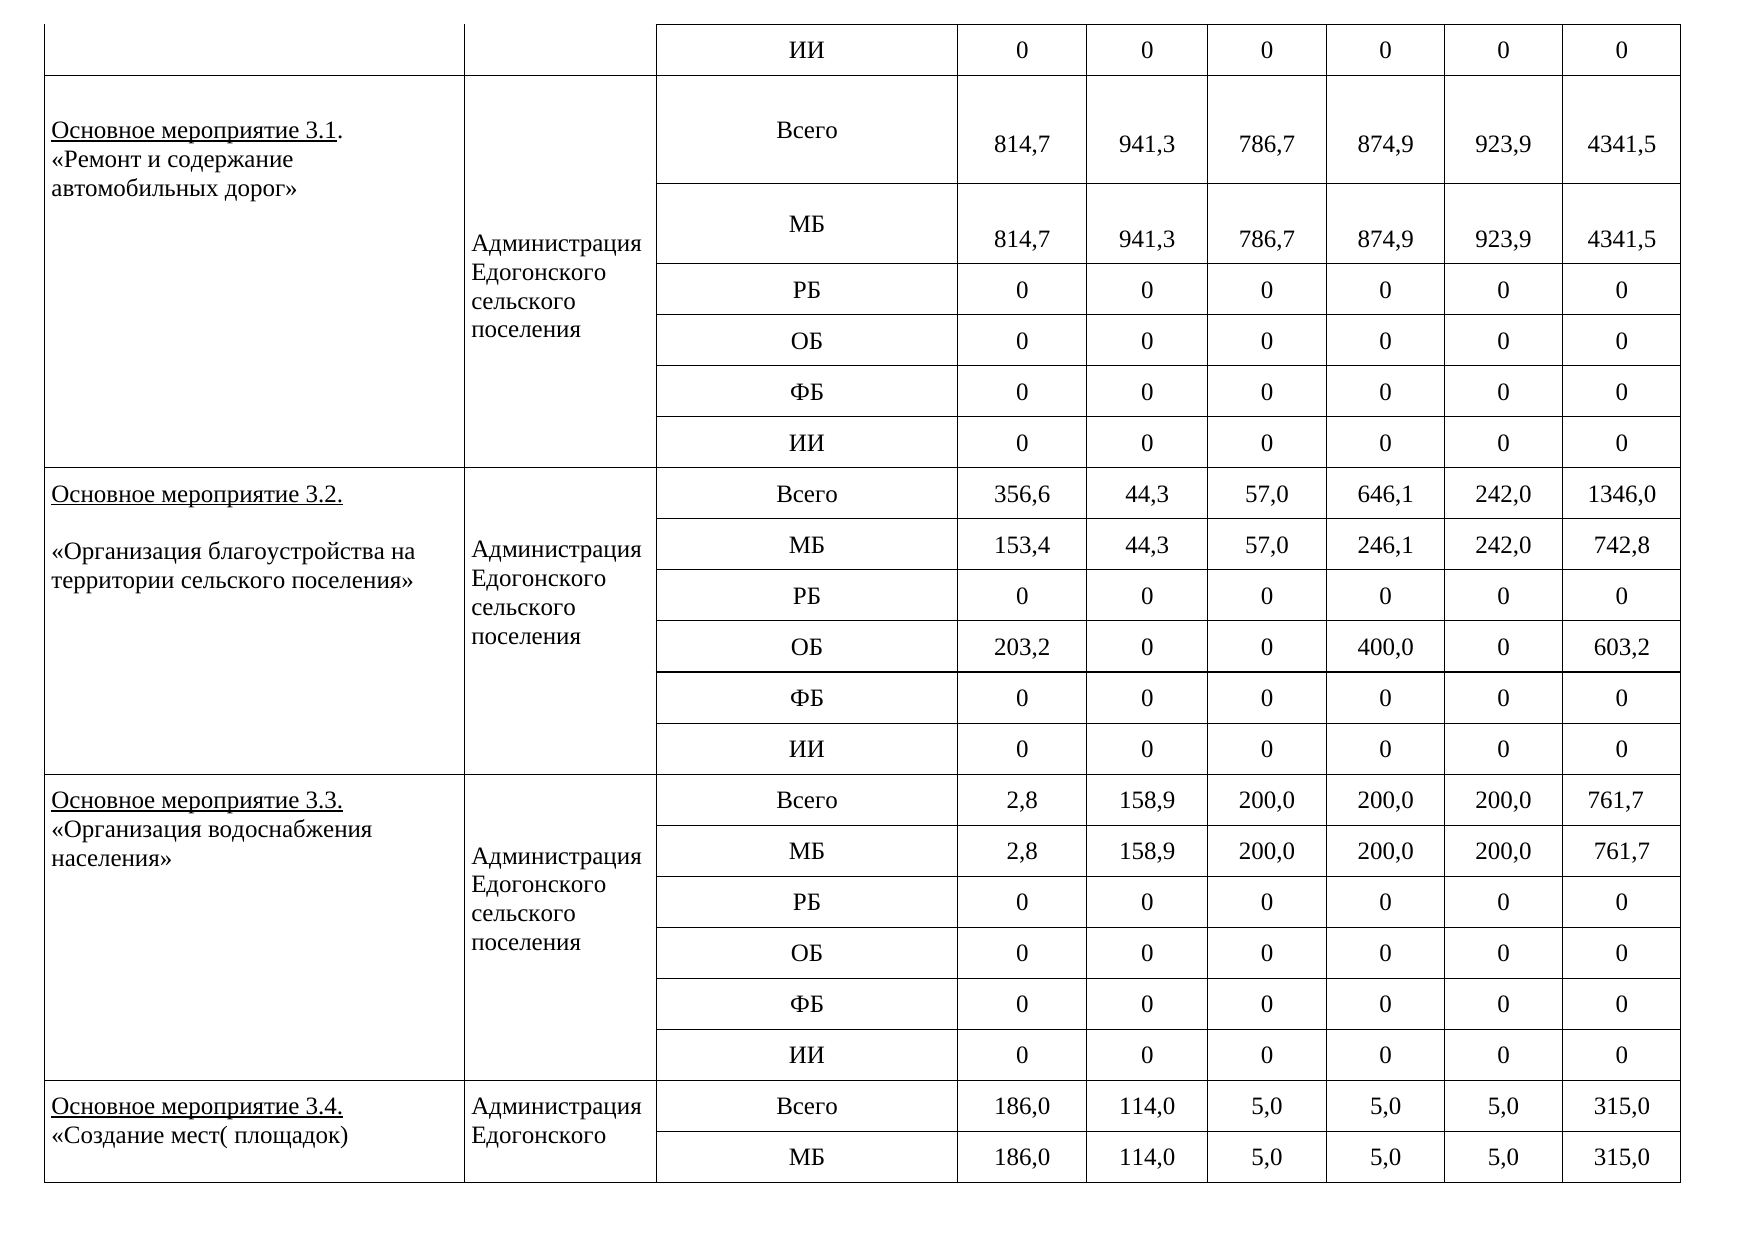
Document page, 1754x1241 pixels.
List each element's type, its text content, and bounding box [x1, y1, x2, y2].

table_cell 0 [1563, 315, 1680, 365]
table_cell Основное мероприятие 3.4. «Создание мест( площадок) накопления твердых коммунальных отходов» [45, 1081, 464, 1182]
table_cell РБ [657, 264, 957, 314]
table_cell 0 [1208, 877, 1326, 927]
table_cell 1346,0 [1563, 468, 1680, 518]
table_cell 0 [1208, 621, 1326, 671]
table_cell 5,0 [1327, 1132, 1444, 1182]
table_cell 356,6 [958, 468, 1086, 518]
table_cell 0 [1087, 417, 1207, 467]
table_cell 0 [1563, 25, 1680, 75]
table_cell 0 [1208, 315, 1326, 365]
table_cell 200,0 [1445, 826, 1562, 876]
table_cell 0 [1208, 673, 1326, 722]
table_cell 0 [1208, 724, 1326, 773]
table_cell 0 [1327, 1030, 1444, 1080]
table_cell 0 [1087, 877, 1207, 927]
table_cell ИИ [657, 1030, 957, 1080]
table_cell 0 [1563, 570, 1680, 620]
table_cell 0 [958, 366, 1086, 416]
table_cell 0 [1445, 724, 1562, 773]
table_cell 0 [1208, 1030, 1326, 1080]
table_cell ИИ [657, 724, 957, 773]
table_cell ОБ [657, 928, 957, 978]
table_cell 923,9 [1445, 184, 1562, 263]
table_cell 786,7 [1208, 76, 1326, 183]
table_cell 315,0 [1563, 1132, 1680, 1182]
table_cell 0 [1563, 264, 1680, 314]
table_cell Администрация Едогонского сельского поселения [465, 775, 656, 1080]
table_cell 0 [1208, 25, 1326, 75]
table_cell 0 [1445, 621, 1562, 671]
table_cell 0 [1208, 979, 1326, 1029]
table_cell 814,7 [958, 184, 1086, 263]
table_cell 0 [958, 315, 1086, 365]
table_cell 0 [1327, 366, 1444, 416]
table_cell 0 [1208, 570, 1326, 620]
table_cell Основное мероприятие 3.3. «Организация водоснабжения населения» [45, 775, 464, 1080]
table_cell 315,0 [1563, 1081, 1680, 1131]
table_cell 0 [1087, 979, 1207, 1029]
table_cell 814,7 [958, 76, 1086, 183]
table_cell 0 [1445, 673, 1562, 722]
table_cell 603,2 [1563, 621, 1680, 671]
table_cell 0 [1563, 1030, 1680, 1080]
table_cell 0 [1445, 928, 1562, 978]
table_cell РБ [657, 877, 957, 927]
table_cell 114,0 [1087, 1081, 1207, 1131]
table_cell Основное мероприятие 3.1. «Ремонт и содержание автомобильных дорог» [45, 76, 464, 467]
table_cell Всего [657, 76, 957, 183]
table_cell 0 [958, 877, 1086, 927]
table_cell 2,8 [958, 775, 1086, 824]
table_cell 761,7 [1563, 775, 1680, 824]
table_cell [465, 1081, 656, 1182]
table_cell 0 [958, 264, 1086, 314]
table_cell ИИ [657, 417, 957, 467]
table_cell 0 [1327, 928, 1444, 978]
table_cell 158,9 [1087, 775, 1207, 824]
table_cell ФБ [657, 979, 957, 1029]
table_cell 0 [1087, 1030, 1207, 1080]
table_cell МБ [657, 826, 957, 876]
table_cell 57,0 [1208, 468, 1326, 518]
table_cell 742,8 [1563, 519, 1680, 569]
table_cell 0 [1087, 366, 1207, 416]
table_cell 158,9 [1087, 826, 1207, 876]
table_cell 0 [1563, 979, 1680, 1029]
table_cell ФБ [657, 673, 957, 722]
table_cell ОБ [657, 315, 957, 365]
table_cell 4341,5 [1563, 76, 1680, 183]
table_cell 0 [1445, 25, 1562, 75]
table_cell 0 [1445, 417, 1562, 467]
table_cell 0 [1087, 315, 1207, 365]
table_cell 0 [958, 1030, 1086, 1080]
table_cell 0 [1563, 366, 1680, 416]
table_cell 0 [1327, 315, 1444, 365]
table_cell 44,3 [1087, 519, 1207, 569]
table_cell 0 [958, 417, 1086, 467]
table_cell 0 [1087, 621, 1207, 671]
table_cell 203,2 [958, 621, 1086, 671]
table_cell 0 [1445, 264, 1562, 314]
table_cell 0 [1563, 417, 1680, 467]
table_cell 200,0 [1208, 775, 1326, 824]
table_cell 0 [1445, 877, 1562, 927]
table_cell 0 [1327, 673, 1444, 722]
table_cell 0 [1327, 570, 1444, 620]
table_cell 0 [1327, 25, 1444, 75]
table_cell 0 [1445, 1030, 1562, 1080]
table_cell 0 [1445, 315, 1562, 365]
table_cell 5,0 [1445, 1081, 1562, 1131]
table_cell 186,0 [958, 1132, 1086, 1182]
table_cell 0 [1208, 264, 1326, 314]
table_cell 200,0 [1327, 775, 1444, 824]
table_cell 0 [1087, 264, 1207, 314]
table_cell 242,0 [1445, 468, 1562, 518]
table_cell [465, 76, 656, 467]
table_cell 5,0 [1208, 1132, 1326, 1182]
table_cell Всего [657, 1081, 957, 1131]
table_cell 0 [958, 979, 1086, 1029]
table_cell 0 [1208, 366, 1326, 416]
table_cell 0 [958, 25, 1086, 75]
table_cell 646,1 [1327, 468, 1444, 518]
table_cell 0 [1563, 724, 1680, 773]
table_cell 400,0 [1327, 621, 1444, 671]
table_cell Основное мероприятие 3.2. «Организация благоустройства на территории сельского поселения» [45, 468, 464, 773]
table_cell 246,1 [1327, 519, 1444, 569]
table_cell Всего [657, 775, 957, 824]
table_cell 242,0 [1445, 519, 1562, 569]
table_cell 0 [1087, 928, 1207, 978]
table_cell 0 [958, 570, 1086, 620]
table_cell 941,3 [1087, 184, 1207, 263]
table_cell 0 [1563, 673, 1680, 722]
table_cell 0 [1445, 979, 1562, 1029]
table_cell 0 [1208, 928, 1326, 978]
table_cell 874,9 [1327, 184, 1444, 263]
table_cell ОБ [657, 621, 957, 671]
table_cell 0 [1327, 877, 1444, 927]
table_cell 0 [1445, 570, 1562, 620]
table_cell 0 [1327, 724, 1444, 773]
table_cell 0 [958, 673, 1086, 722]
table_cell 0 [1327, 979, 1444, 1029]
table_cell 923,9 [1445, 76, 1562, 183]
table_cell 0 [1087, 724, 1207, 773]
table_cell 874,9 [1327, 76, 1444, 183]
table_cell 941,3 [1087, 76, 1207, 183]
table_cell 0 [1087, 570, 1207, 620]
table_cell РБ [657, 570, 957, 620]
table_cell Администрация Едогонского сельского поселения [465, 468, 656, 773]
table_cell 761,7 [1563, 826, 1680, 876]
table_cell 0 [1087, 25, 1207, 75]
table_cell 200,0 [1208, 826, 1326, 876]
table_cell 153,4 [958, 519, 1086, 569]
table_cell 0 [1327, 417, 1444, 467]
table_cell 0 [1087, 673, 1207, 722]
table_cell 0 [1445, 366, 1562, 416]
table_cell 0 [1563, 877, 1680, 927]
table_cell 2,8 [958, 826, 1086, 876]
table_cell 200,0 [1445, 775, 1562, 824]
table_cell 0 [1208, 417, 1326, 467]
table_cell Всего [657, 468, 957, 518]
table_cell 0 [958, 724, 1086, 773]
table_cell ИИ [657, 25, 957, 75]
table_cell 114,0 [1087, 1132, 1207, 1182]
table_cell 186,0 [958, 1081, 1086, 1131]
table_cell ФБ [657, 366, 957, 416]
table_cell 0 [1327, 264, 1444, 314]
table_cell 5,0 [1445, 1132, 1562, 1182]
table_cell 57,0 [1208, 519, 1326, 569]
table_cell 5,0 [1327, 1081, 1444, 1131]
table_cell 4341,5 [1563, 184, 1680, 263]
table_cell МБ [657, 184, 957, 263]
table_cell 0 [1563, 928, 1680, 978]
table_cell МБ [657, 519, 957, 569]
table_cell МБ [657, 1132, 957, 1182]
table_cell 44,3 [1087, 468, 1207, 518]
table_cell 5,0 [1208, 1081, 1326, 1131]
table_cell 0 [958, 928, 1086, 978]
table_cell 200,0 [1327, 826, 1444, 876]
table_cell 786,7 [1208, 184, 1326, 263]
